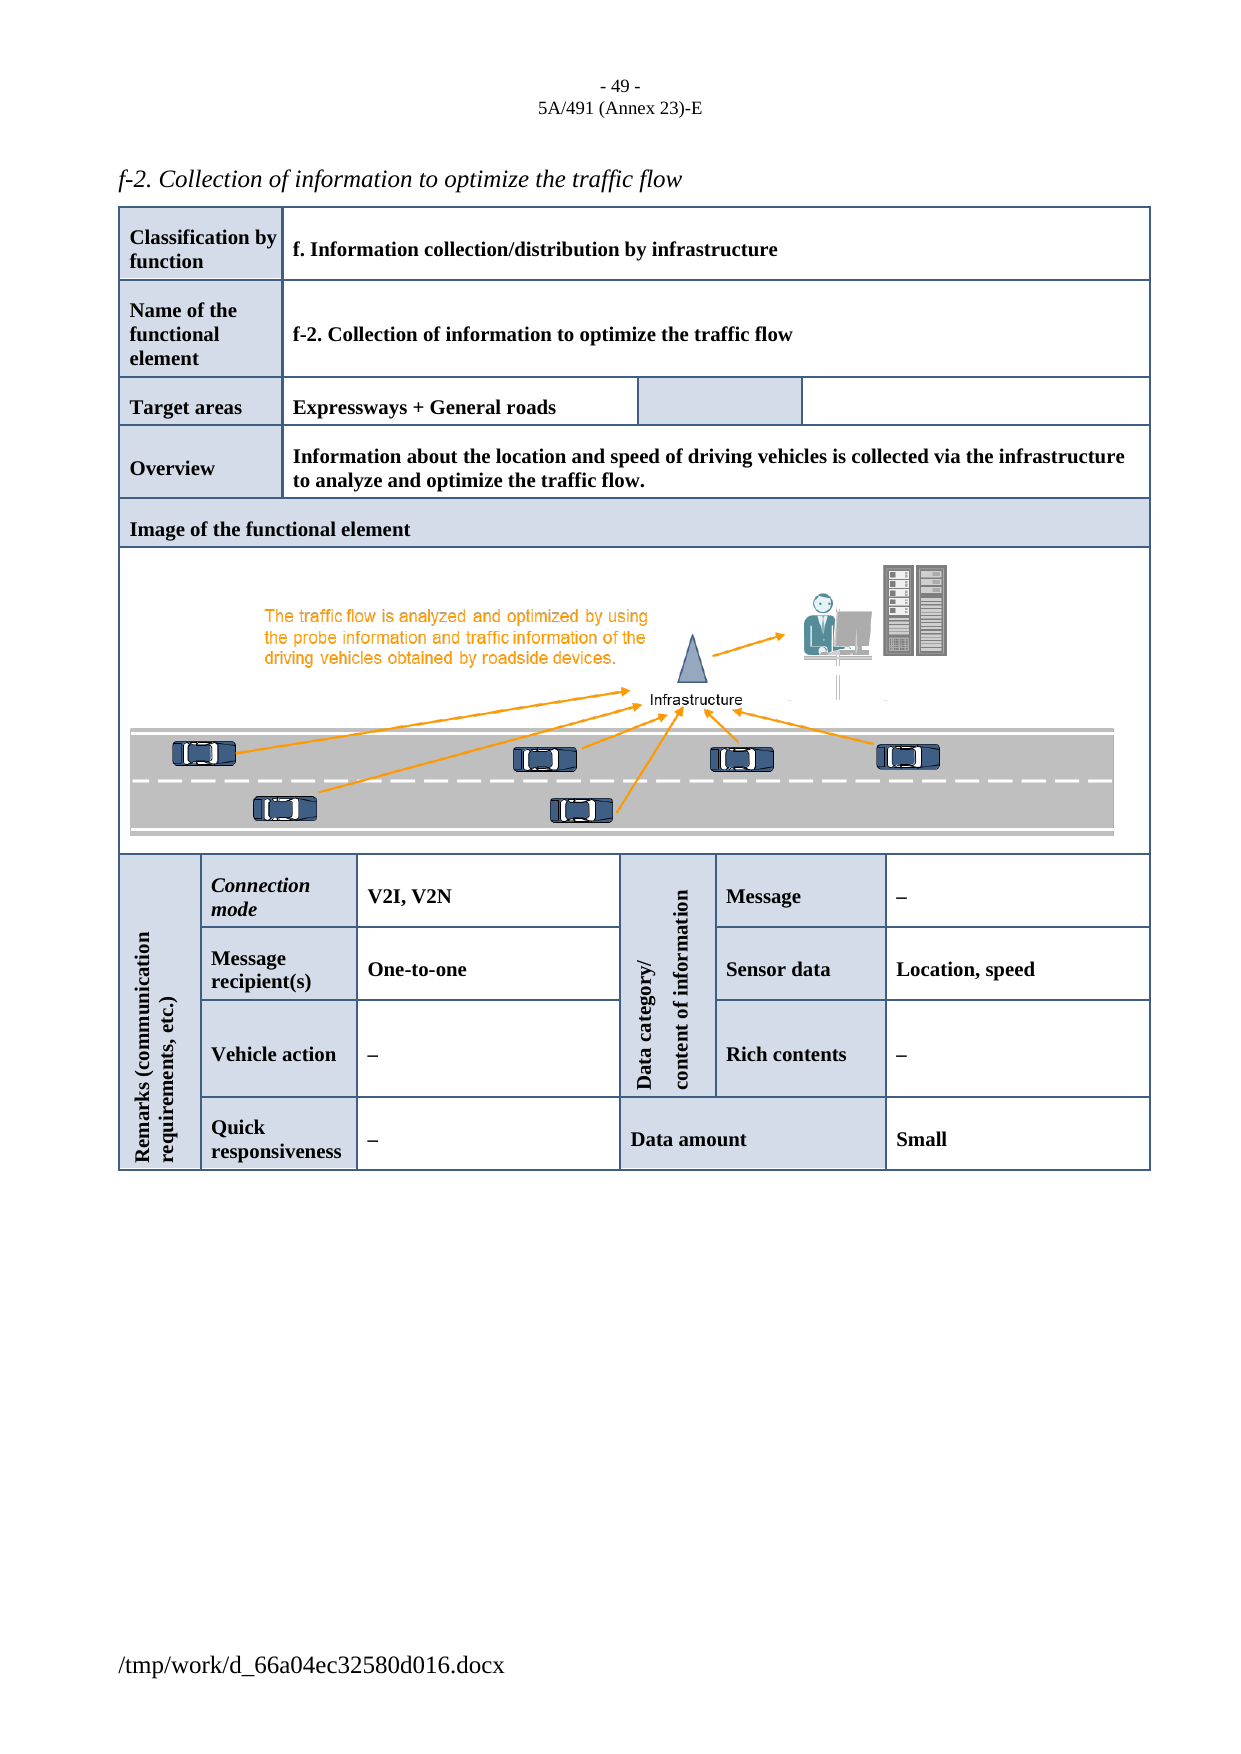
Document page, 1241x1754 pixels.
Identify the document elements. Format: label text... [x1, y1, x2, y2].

table_cell Data category/ content of information [621, 855, 715, 1096]
table_cell [120, 548, 1149, 853]
table_cell – [887, 1001, 1149, 1096]
table_header Classification by function [120, 208, 281, 278]
table_cell Sensor data [717, 928, 885, 999]
table_cell Expressways + General roads [284, 378, 637, 424]
table_cell One-to-one [358, 928, 619, 999]
table_cell V2I, V2N [358, 855, 619, 926]
table_cell Remarks (communication requirements, etc.) [120, 855, 200, 1168]
table_cell [803, 378, 1149, 424]
table_cell Vehicle action [202, 1001, 356, 1096]
table_cell – [358, 1001, 619, 1096]
table_cell Location, speed [887, 928, 1149, 999]
table_cell Message recipient(s) [202, 928, 356, 999]
subtitle f-2. Collection of information to optimize the traffic flow [118, 164, 1122, 193]
table_cell – [887, 855, 1149, 926]
table_cell Overview [120, 426, 281, 497]
table_cell Name of the functional element [120, 281, 281, 376]
table_cell – [358, 1098, 619, 1168]
table_cell f-2. Collection of information to optimize the traffic flow [284, 281, 1149, 376]
table_cell Small [887, 1098, 1149, 1168]
table_cell Message [717, 855, 885, 926]
table_cell Quick responsiveness [202, 1098, 356, 1168]
table_cell [639, 378, 801, 424]
table_cell Image of the functional element [120, 499, 1149, 546]
table_cell Data amount [621, 1098, 885, 1168]
table_cell Rich contents [717, 1001, 885, 1096]
table_cell Target areas [120, 378, 281, 424]
table_cell Information about the location and speed of driving vehicles is collected via the infrastructure to analyze and optimize the traffic flow. [284, 426, 1149, 497]
table_cell Connection mode [202, 855, 356, 926]
picture [129, 565, 1117, 836]
table_header f. Information collection/distribution by infrastructure [284, 208, 1149, 278]
